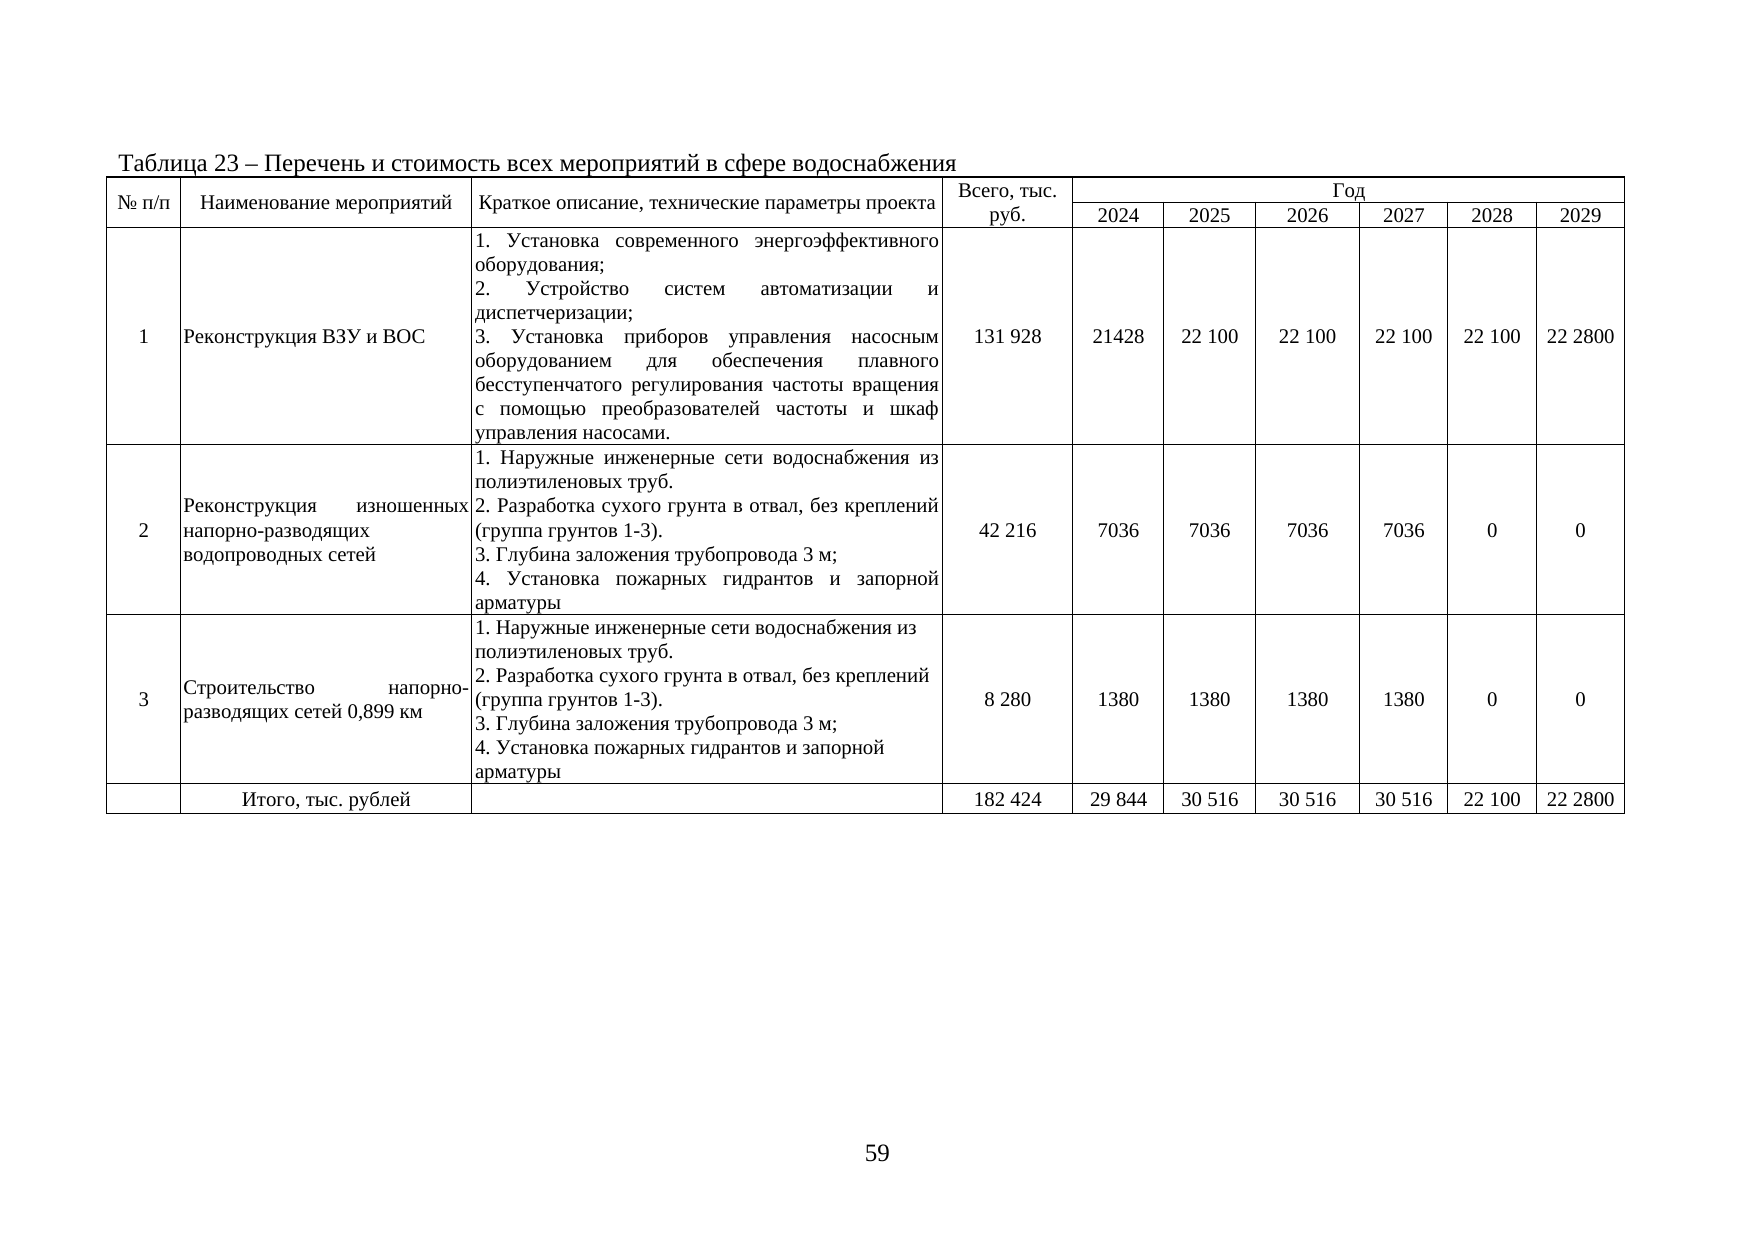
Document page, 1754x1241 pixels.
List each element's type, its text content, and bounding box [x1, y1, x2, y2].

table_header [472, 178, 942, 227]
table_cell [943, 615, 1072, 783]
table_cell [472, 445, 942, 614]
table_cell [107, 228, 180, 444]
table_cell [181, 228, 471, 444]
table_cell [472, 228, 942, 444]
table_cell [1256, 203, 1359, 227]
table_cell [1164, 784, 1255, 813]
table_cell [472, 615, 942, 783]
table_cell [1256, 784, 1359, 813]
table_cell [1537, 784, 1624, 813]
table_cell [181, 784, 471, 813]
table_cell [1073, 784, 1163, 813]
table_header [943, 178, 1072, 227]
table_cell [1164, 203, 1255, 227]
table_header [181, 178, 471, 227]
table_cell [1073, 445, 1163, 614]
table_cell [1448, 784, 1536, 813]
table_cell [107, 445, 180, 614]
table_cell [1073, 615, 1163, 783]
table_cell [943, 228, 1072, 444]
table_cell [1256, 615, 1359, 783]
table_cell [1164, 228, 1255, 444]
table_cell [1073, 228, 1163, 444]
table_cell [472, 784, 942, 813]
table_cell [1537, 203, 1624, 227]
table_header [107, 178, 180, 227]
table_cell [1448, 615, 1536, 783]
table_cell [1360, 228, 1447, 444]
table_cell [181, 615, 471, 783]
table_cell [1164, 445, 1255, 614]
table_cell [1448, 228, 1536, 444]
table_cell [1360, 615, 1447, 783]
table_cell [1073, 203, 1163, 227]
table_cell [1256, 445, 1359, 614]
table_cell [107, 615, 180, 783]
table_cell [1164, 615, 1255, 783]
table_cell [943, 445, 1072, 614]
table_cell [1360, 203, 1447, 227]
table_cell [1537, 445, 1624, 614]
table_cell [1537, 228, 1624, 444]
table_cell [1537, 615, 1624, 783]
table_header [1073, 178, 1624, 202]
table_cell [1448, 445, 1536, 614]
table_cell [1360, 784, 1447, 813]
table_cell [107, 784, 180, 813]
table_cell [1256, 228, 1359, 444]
text Таблица 23 – Перечень и стоимость всех мероприятий в сфере водоснабжения [118, 148, 1636, 176]
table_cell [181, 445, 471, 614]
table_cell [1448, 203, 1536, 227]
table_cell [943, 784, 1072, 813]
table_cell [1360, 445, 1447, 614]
